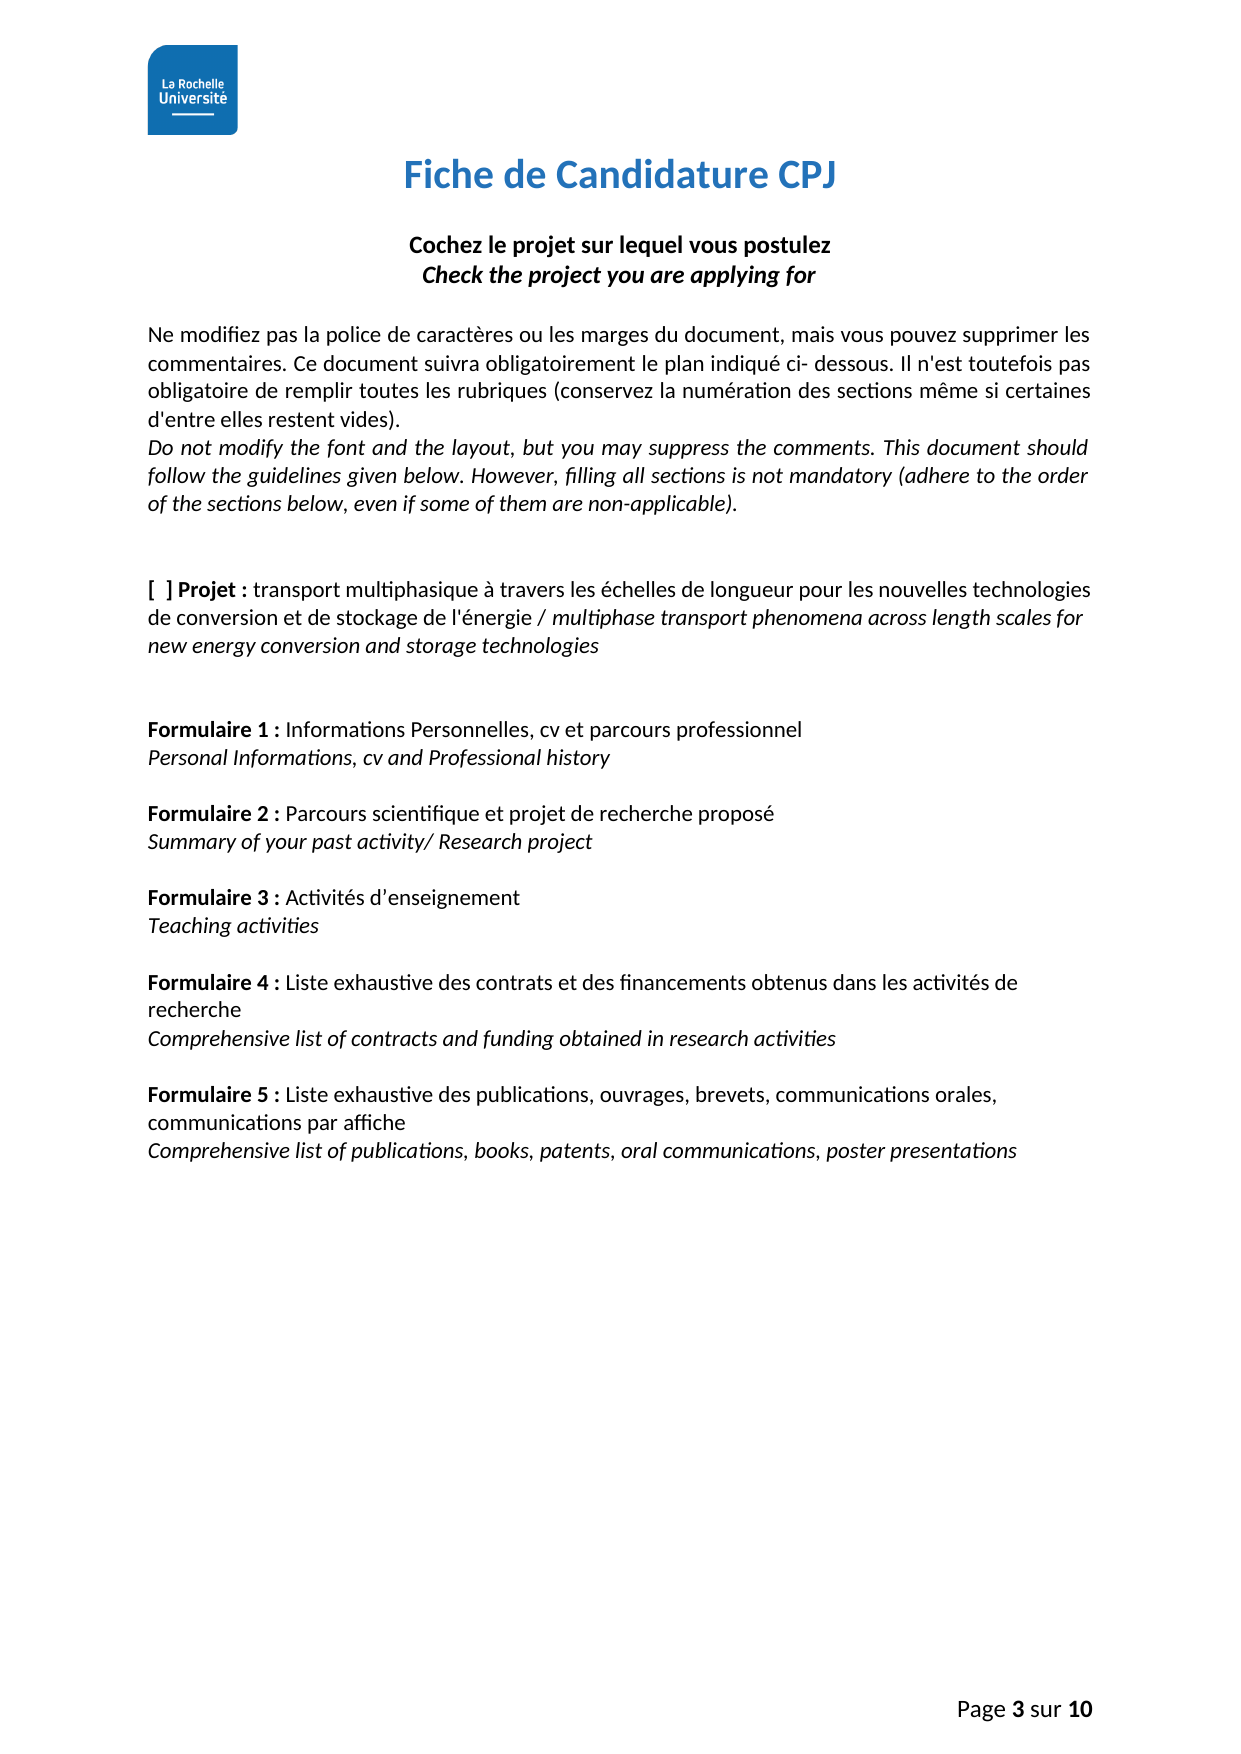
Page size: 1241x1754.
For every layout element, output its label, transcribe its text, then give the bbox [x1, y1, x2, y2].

text Comprehensive list of publications, books, patents, oral communications, poster presentations [148, 1136, 1092, 1164]
text Fiche de Candidature CPJ [148, 148, 1092, 198]
text Personal Informations, cv and Professional history [148, 743, 1092, 771]
text Formulaire 5 : Liste exhaustive des publications, ouvrages, brevets, communications orales, communications par affiche [148, 1080, 1092, 1136]
text Do not modify the font and the layout, but you may suppress the comments. This document should follow the guidelines given below. However, filling all sections is not mandatory (adhere to the order of the sections below, even if some of them are non-applicable). [148, 433, 1092, 517]
text Formulaire 3 : Activités d’enseignement [148, 883, 1092, 912]
text Cochez le projet sur lequel vous postulez [148, 229, 1092, 259]
text Check the project you are applying for [148, 259, 1092, 290]
text Formulaire 4 : Liste exhaustive des contrats et des financements obtenus dans les activités de recherche [148, 968, 1092, 1024]
picture [147, 45, 238, 135]
text Ne modifiez pas la police de caractères ou les marges du document, mais vous pouvez supprimer les commentaires. Ce document suivra obligatoirement le plan indiqué ci- dessous. Il n'est toutefois pas obligatoire de remplir toutes les rubriques (conservez la numération des sections même si certaines d'entre elles restent vides). [148, 321, 1092, 433]
text Summary of your past activity/ Research project [148, 827, 1092, 856]
text Formulaire 1 : Informations Personnelles, cv et parcours professionnel [148, 715, 1092, 743]
text Formulaire 2 : Parcours scientifique et projet de recherche proposé [148, 799, 1092, 827]
text Comprehensive list of contracts and funding obtained in research activities [148, 1024, 1092, 1052]
text Teaching activities [148, 912, 1092, 939]
text [ ] Projet : transport multiphasique à travers les échelles de longueur pour les nouvelles technologies de conversion et de stockage de l'énergie / multiphase transport phenomena across length scales for new energy conversion and storage technologies [148, 575, 1092, 659]
